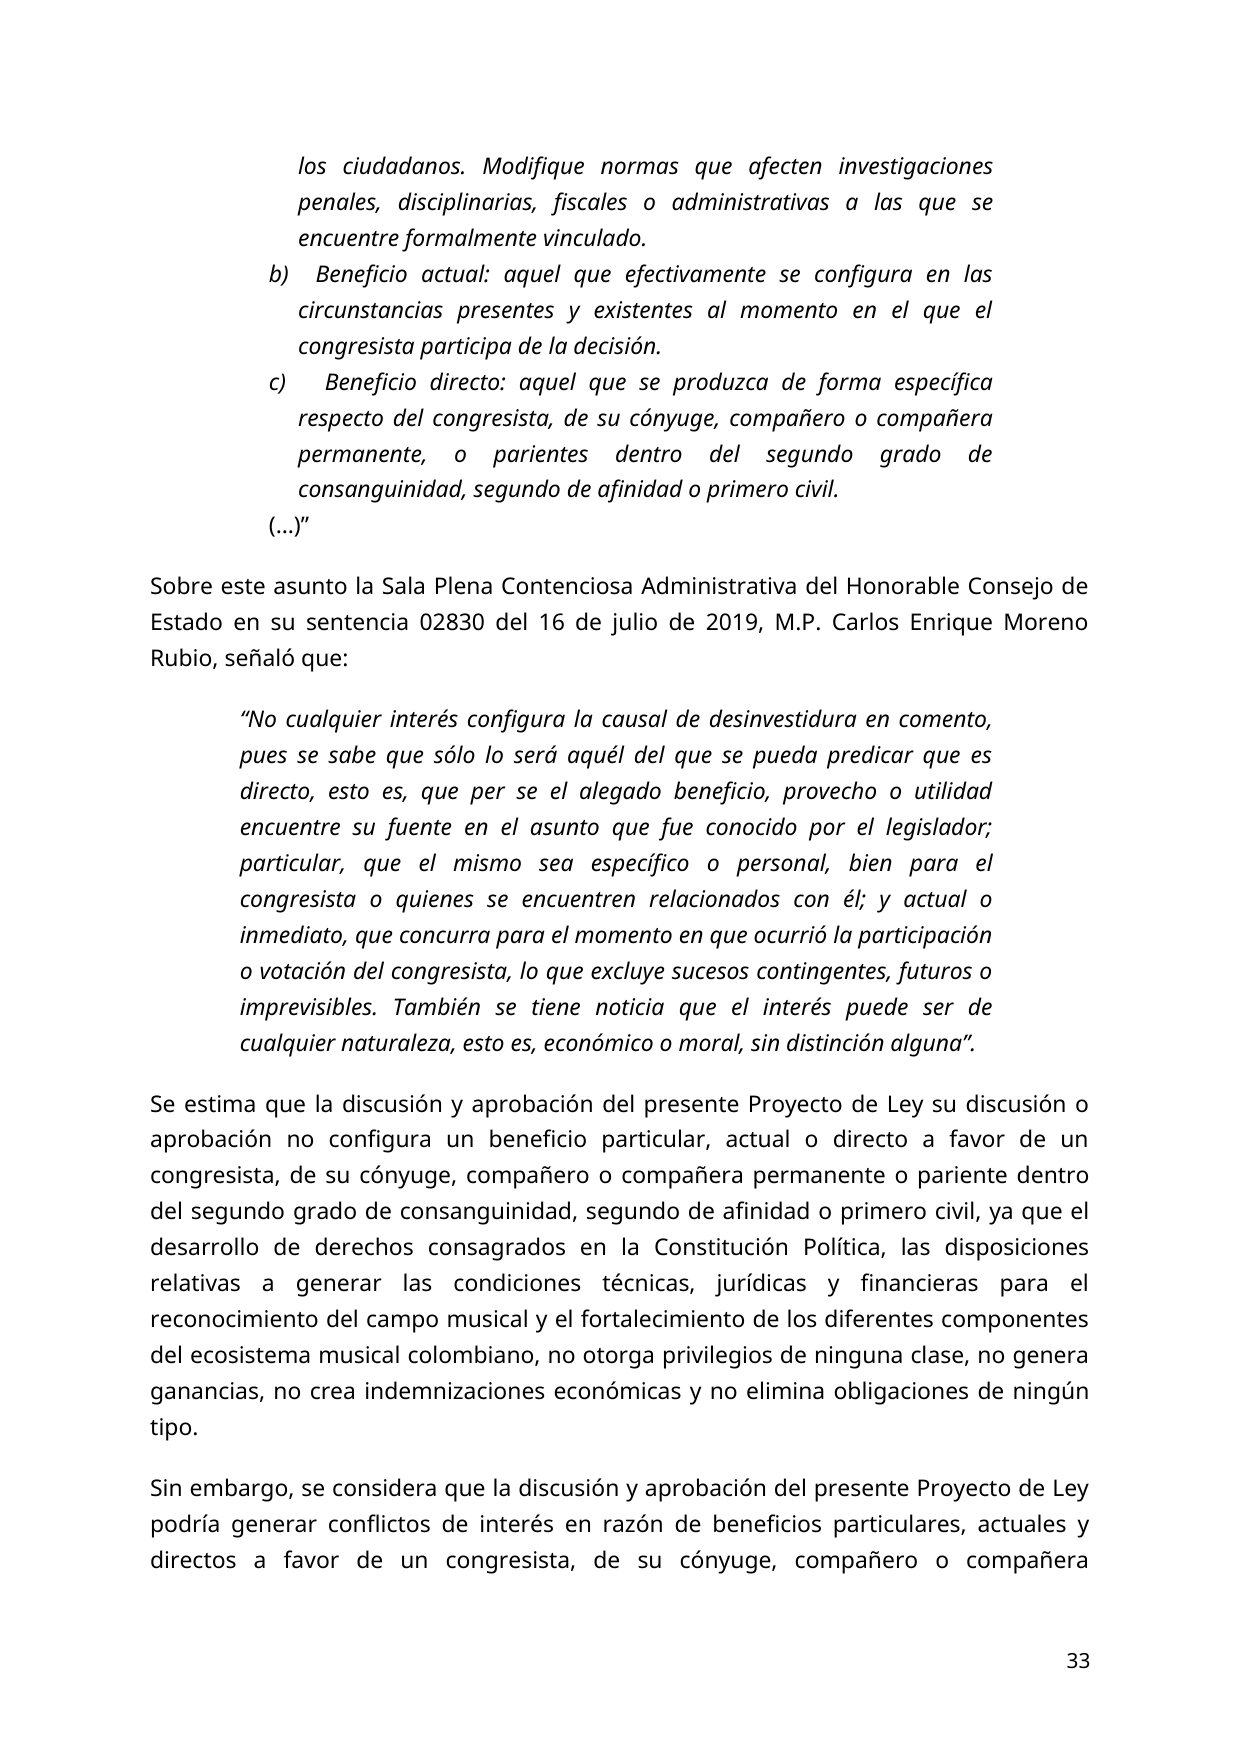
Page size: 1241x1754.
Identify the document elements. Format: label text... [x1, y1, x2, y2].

text (…)” [269, 509, 996, 541]
text Sobre este asunto la Sala Plena Contenciosa Administrativa del Honorable Consejo de Estado en su sentencia 02830 del 16 de julio de 2019, M.P. Carlos Enrique Moreno Rubio, señaló que: [150, 570, 1090, 673]
text Se estima que la discusión y aprobación del presente Proyecto de Ley su discusión o aprobación no configura un beneficio particular, actual o directo a favor de un congresista, de su cónyuge, compañero o compañera permanente o pariente dentro del segundo grado de consanguinidad, segundo de afinidad o primero civil, ya que el desarrollo de derechos consagrados en la Constitución Política, las disposiciones relativas a generar las condiciones técnicas, jurídicas y financieras para el reconocimiento del campo musical y el fortalecimiento de los diferentes componentes del ecosistema musical colombiano, no otorga privilegios de ninguna clase, no genera ganancias, no crea indemnizaciones económicas y no elimina obligaciones de ningún tipo. [150, 1087, 1090, 1442]
text c) Beneficio directo: aquel que se produzca de forma específica respecto del congresista, de su cónyuge, compañero o compañera permanente, o parientes dentro del segundo grado de consanguinidad, segundo de afinidad o primero civil. [269, 366, 996, 505]
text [150, 1472, 1090, 1575]
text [269, 150, 996, 253]
text “No cualquier interés configura la causal de desinvestidura en comento, pues se sabe que sólo lo será aquél del que se pueda predicar que es directo, esto es, que per se el alegado beneficio, provecho o utilidad encuentre su fuente en el asunto que fue conocido por el legislador; particular, que el mismo sea específico o personal, bien para el congresista o quienes se encuentren relacionados con él; y actual o inmediato, que concurra para el momento en que ocurrió la participación o votación del congresista, lo que excluye sucesos contingentes, futuros o imprevisibles. También se tiene noticia que el interés puede ser de cualquier naturaleza, esto es, económico o moral, sin distinción alguna”. [239, 703, 996, 1058]
text b) Beneficio actual: aquel que efectivamente se configura en las circunstancias presentes y existentes al momento en el que el congresista participa de la decisión. [269, 258, 996, 361]
